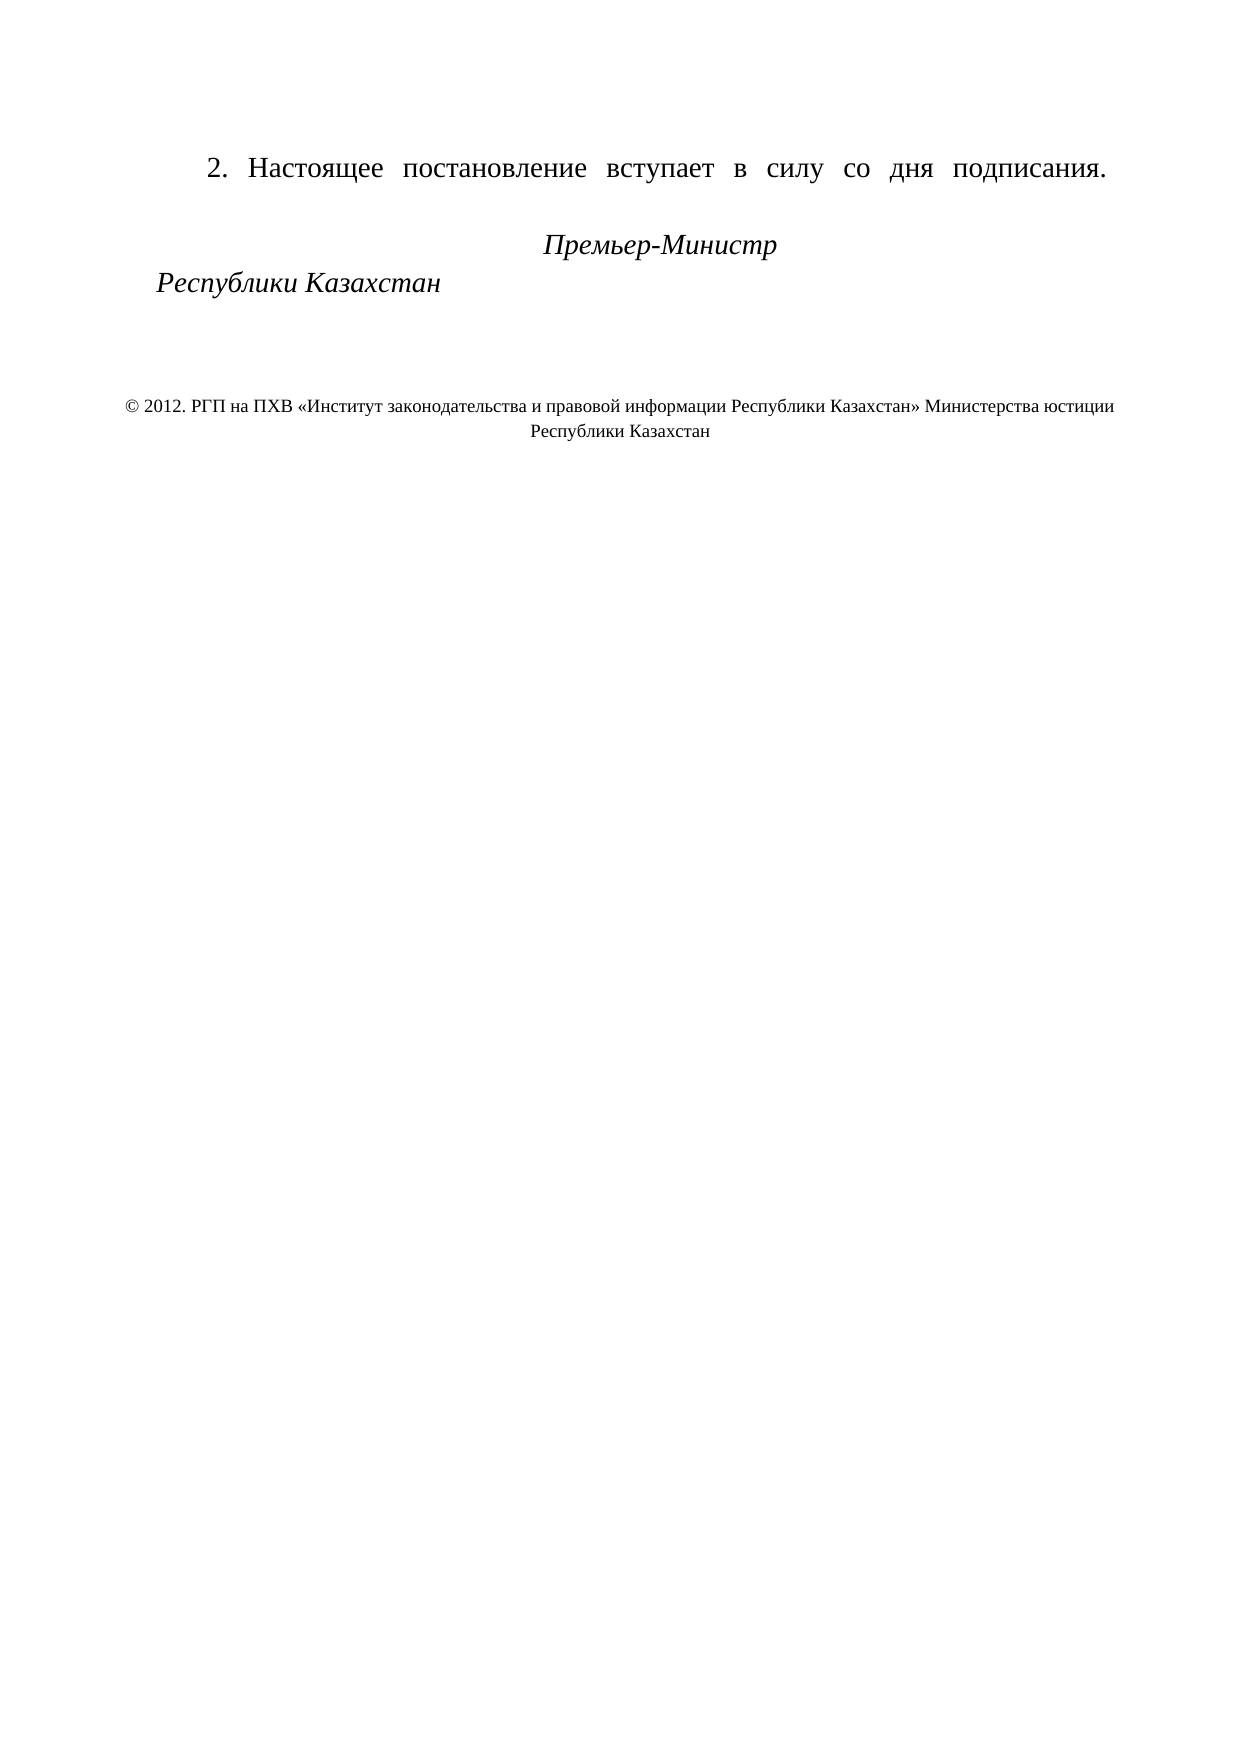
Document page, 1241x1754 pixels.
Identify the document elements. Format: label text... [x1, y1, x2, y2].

text 2. Настоящее постановление вступает в силу со дня подписания. Премьер-Министр Республики Казахстан [112, 150, 1128, 299]
text © 2012. РГП на ПХВ «Институт законодательства и правовой информации Республики Казахстан» Министерства юстиции Республики Казахстан [112, 395, 1128, 441]
